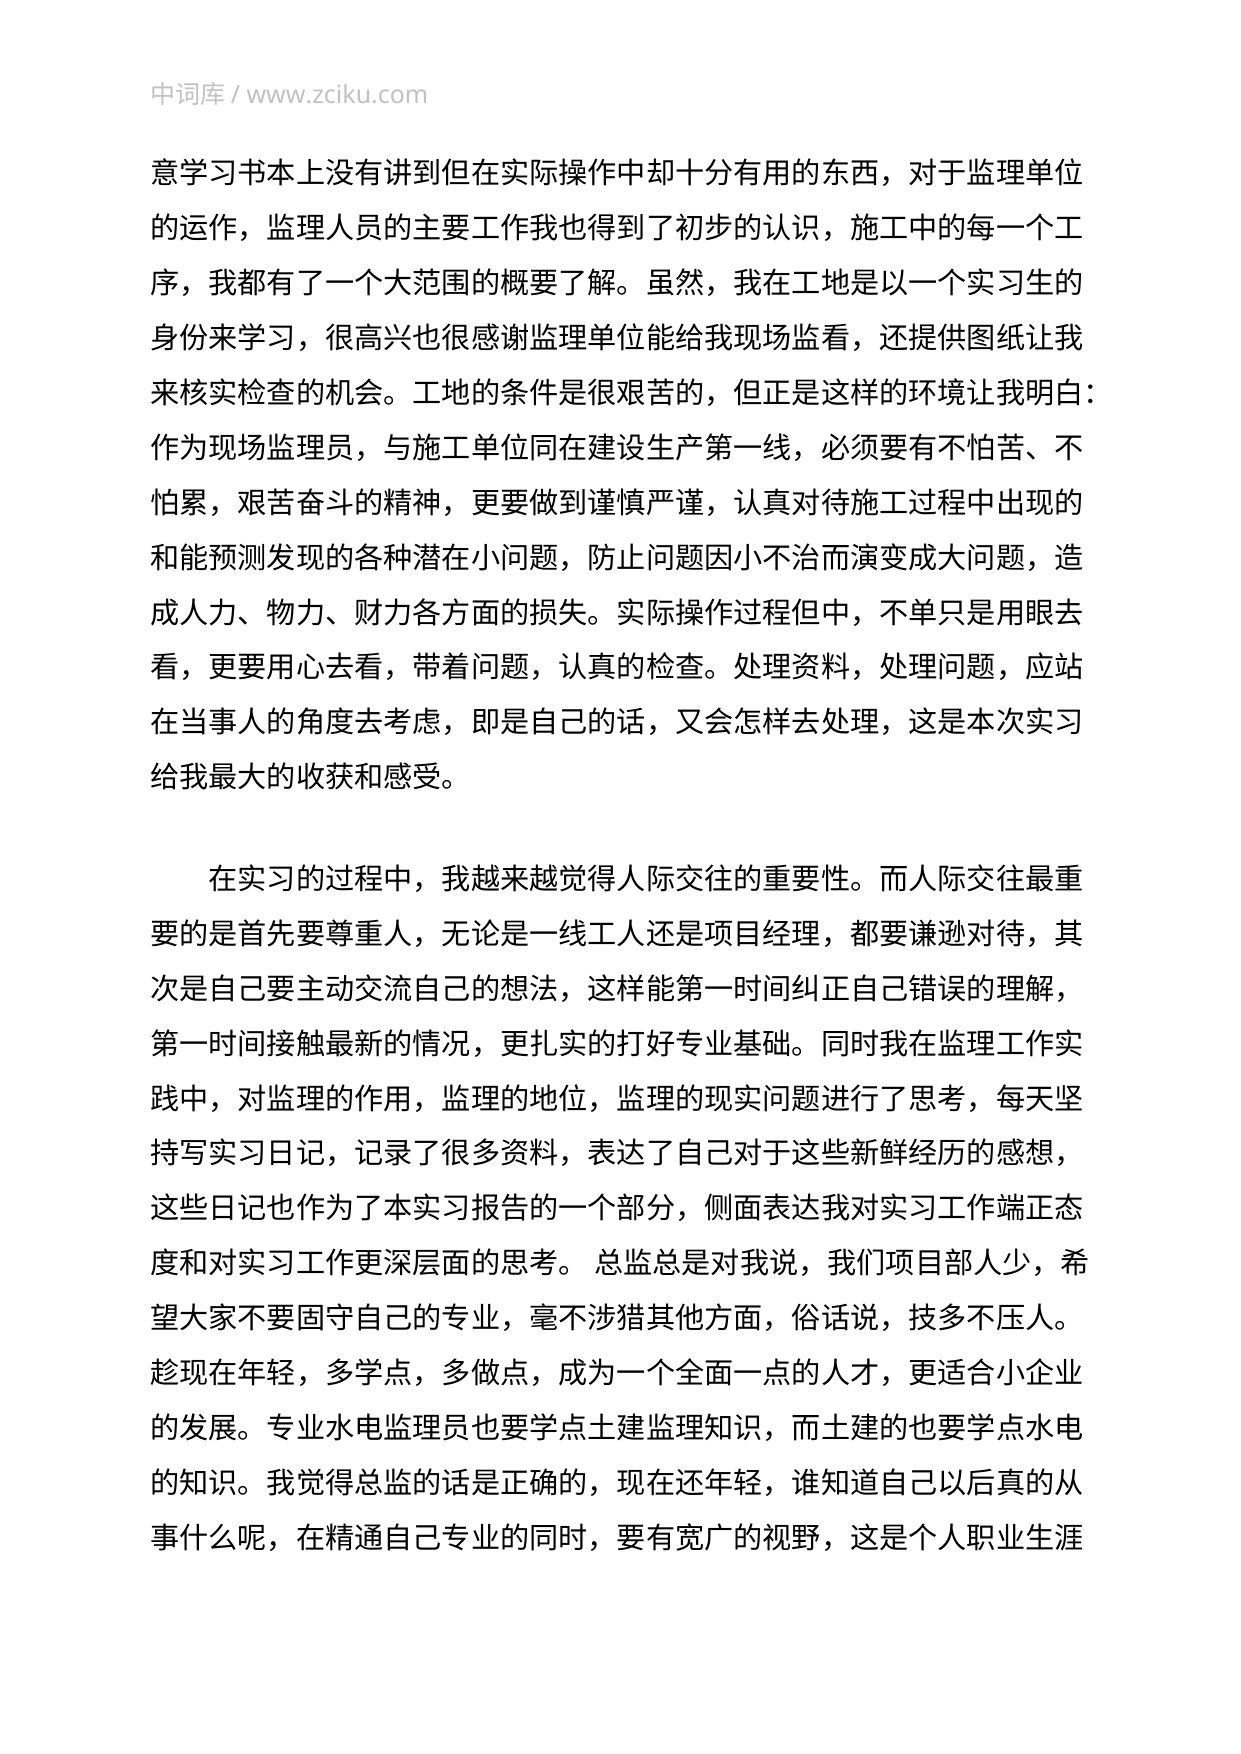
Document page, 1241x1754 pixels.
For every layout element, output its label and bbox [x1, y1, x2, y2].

text [150, 856, 1090, 1557]
text [150, 150, 1090, 796]
